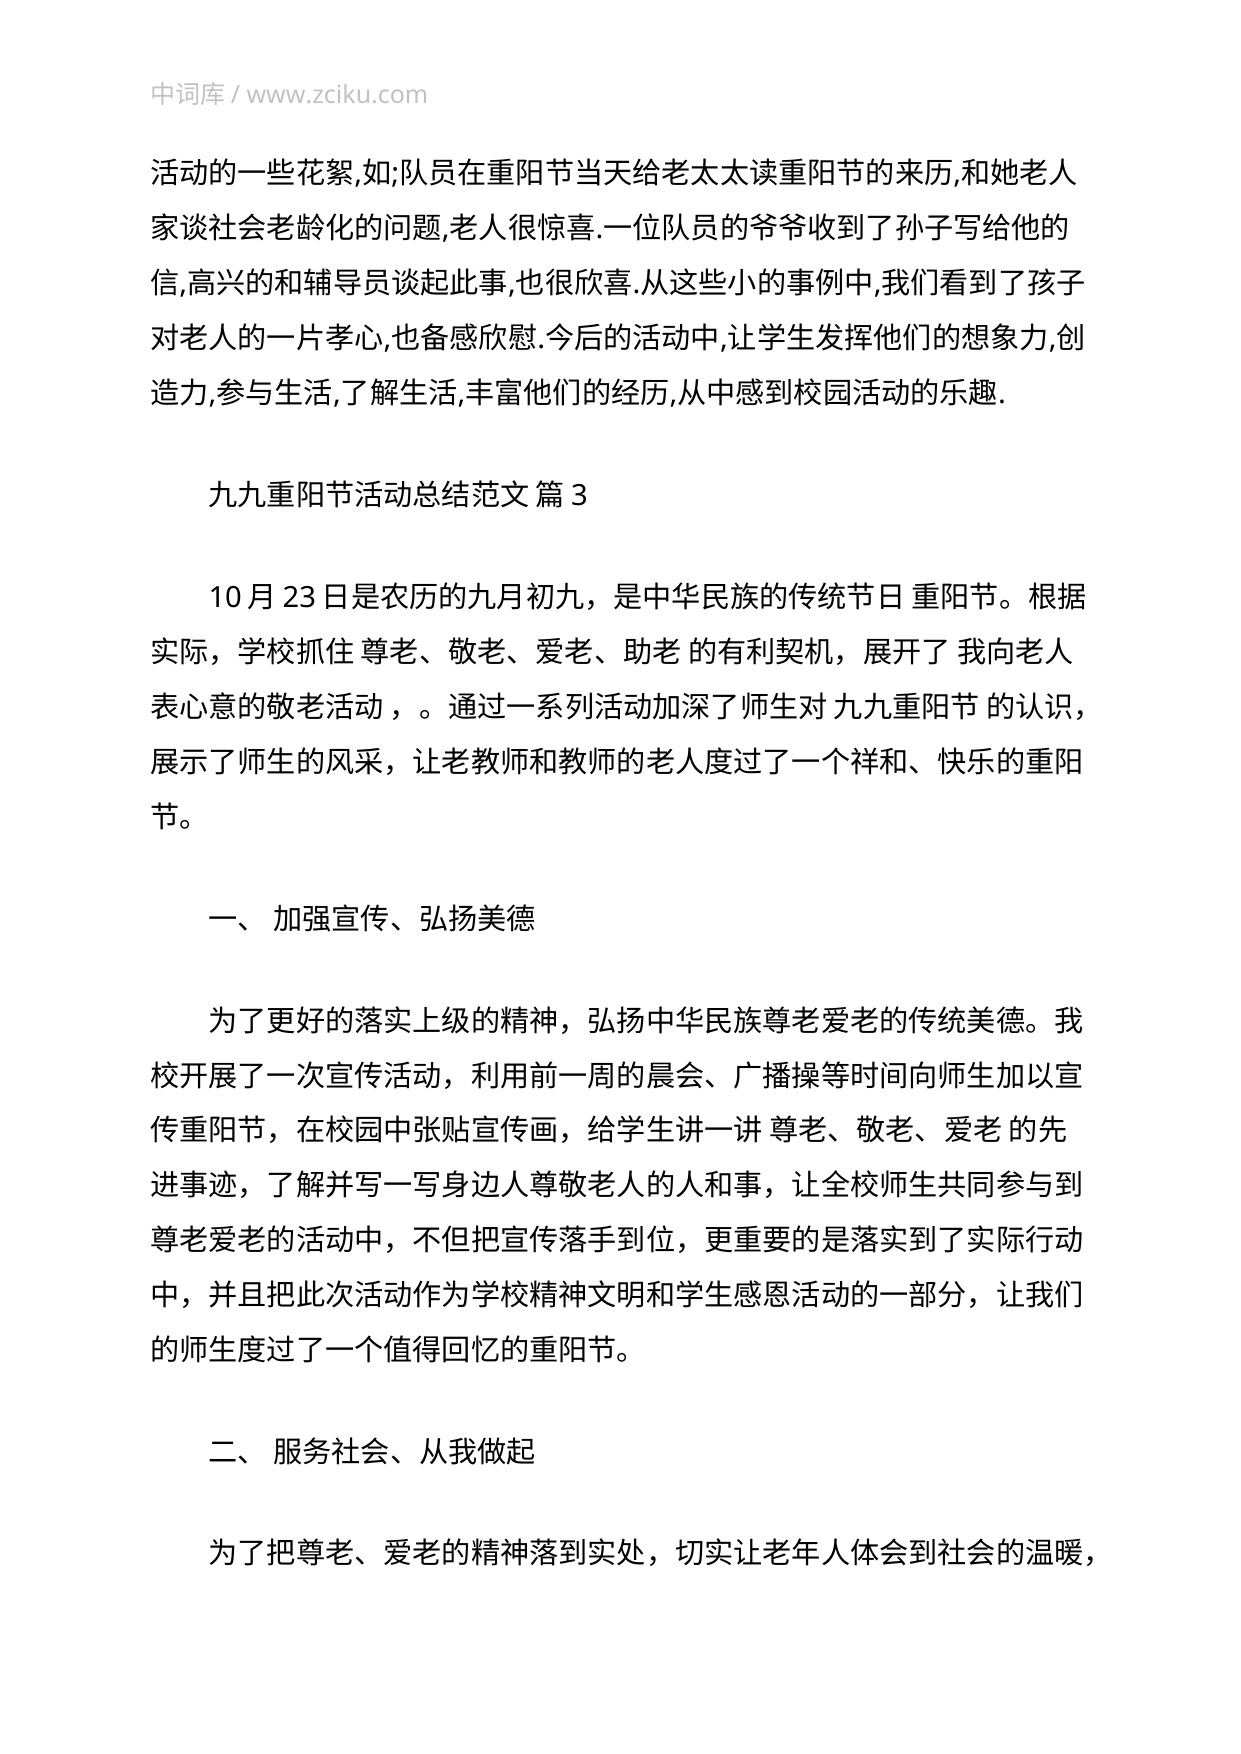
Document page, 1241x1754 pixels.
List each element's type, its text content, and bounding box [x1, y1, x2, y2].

text 10月23日是农历的九月初九，是中华民族的传统节日 重阳节。根据实际，学校抓住 尊老、敬老、爱老、助老 的有利契机，展开了 我向老人表心意的敬老活动 ，。通过一系列活动加深了师生对 九九重阳节 的认识，展示了师生的风采，让老教师和教师的老人度过了一个祥和、快乐的重阳节。 [150, 574, 1090, 836]
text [150, 1530, 1090, 1572]
text 为了更好的落实上级的精神，弘扬中华民族尊老爱老的传统美德。我校开展了一次宣传活动，利用前一周的晨会、广播操等时间向师生加以宣传重阳节，在校园中张贴宣传画，给学生讲一讲 尊老、敬老、爱老 的先进事迹，了解并写一写身边人尊敬老人的人和事，让全校师生共同参与到尊老爱老的活动中，不但把宣传落手到位，更重要的是落实到了实际行动中，并且把此次活动作为学校精神文明和学生感恩活动的一部分，让我们的师生度过了一个值得回忆的重阳节。 [150, 997, 1090, 1369]
text 二、 服务社会、从我做起 [150, 1428, 1090, 1471]
text 一、 加强宣传、弘扬美德 [150, 895, 1090, 938]
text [150, 150, 1090, 412]
text 九九重阳节活动总结范文 篇3 [150, 472, 1090, 514]
